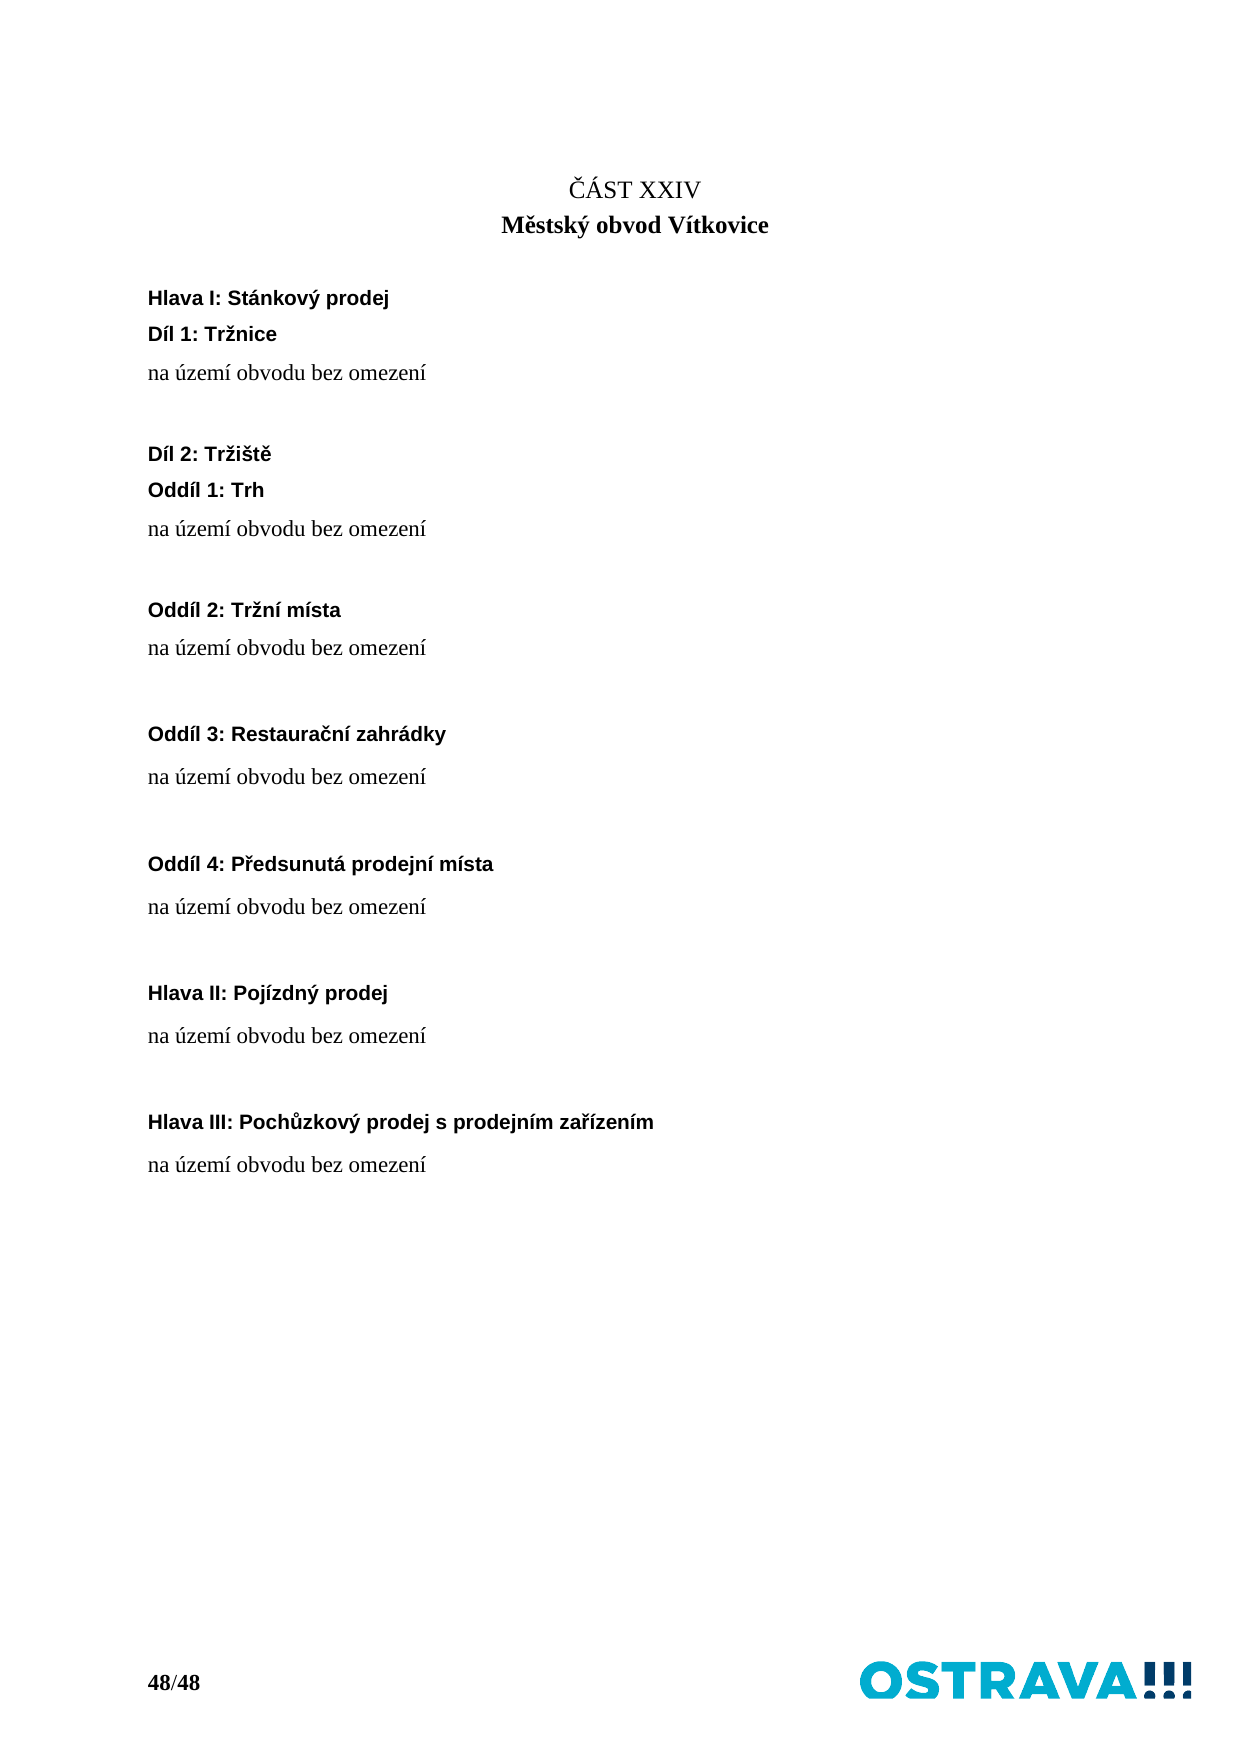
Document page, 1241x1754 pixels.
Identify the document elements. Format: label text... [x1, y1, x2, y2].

text na území obvodu bez omezení [148, 514, 1122, 541]
text na území obvodu bez omezení [148, 763, 1122, 790]
text Hlava III: Pochůzkový prodej s prodejním zařízením [148, 1110, 1122, 1134]
text Oddíl 1: Trh [148, 478, 1122, 502]
text Oddíl 4: Předsunutá prodejní místa [148, 851, 1122, 875]
text Oddíl 2: Tržní místa [148, 597, 1122, 621]
text na území obvodu bez omezení [148, 359, 1122, 385]
text Díl 2: Tržiště [148, 442, 1122, 466]
subtitle Městský obvod Vítkovice [148, 210, 1122, 239]
text ČÁST XXIV [148, 176, 1122, 204]
text Hlava II: Pojízdný prodej [148, 981, 1122, 1005]
picture [860, 1661, 1192, 1699]
text na území obvodu bez omezení [148, 634, 1122, 660]
text Díl 1: Tržnice [148, 322, 1122, 346]
text na území obvodu bez omezení [148, 893, 1122, 919]
text na území obvodu bez omezení [148, 1151, 1122, 1178]
text Hlava I: Stánkový prodej [148, 286, 1122, 310]
text na území obvodu bez omezení [148, 1022, 1122, 1048]
text Oddíl 3: Restaurační zahrádky [148, 722, 1122, 746]
